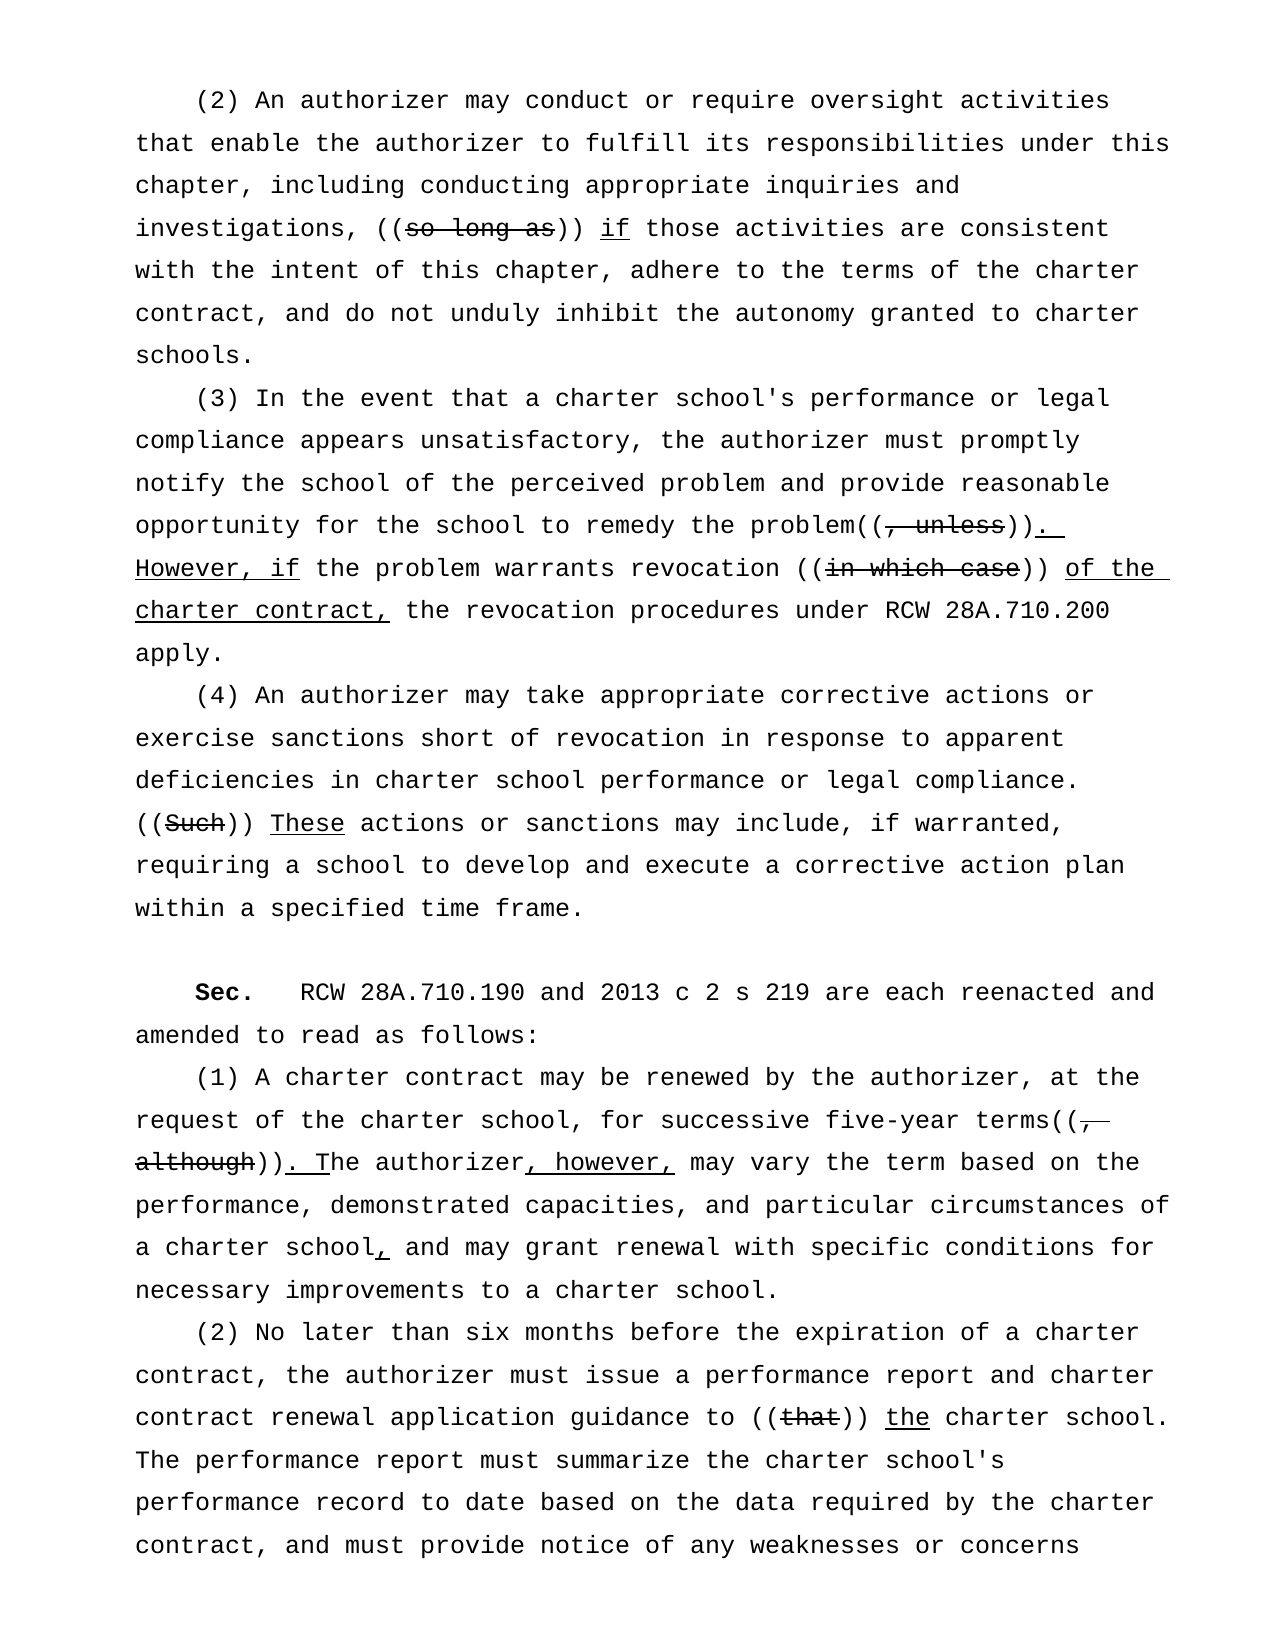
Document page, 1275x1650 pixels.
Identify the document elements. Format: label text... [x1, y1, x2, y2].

text (1) A charter contract may be renewed by the authorizer, at the request of the charter school, for successive five-year terms((, although)). The authorizer, however, may vary the term based on the performance, demonstrated capacities, and particular circumstances of a charter school, and may grant renewal with specific conditions for necessary improvements to a charter school. [135, 1052, 1170, 1307]
text (2) An authorizer may conduct or require oversight activities that enable the authorizer to fulfill its responsibilities under this chapter, including conducting appropriate inquiries and investigations, ((so long as)) if those activities are consistent with the intent of this chapter, adhere to the terms of the charter contract, and do not unduly inhibit the autonomy granted to charter schools. [135, 75, 1170, 372]
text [135, 1307, 1170, 1562]
text (4) An authorizer may take appropriate corrective actions or exercise sanctions short of revocation in response to apparent deficiencies in charter school performance or legal compliance. ((Such)) These actions or sanctions may include, if warranted, requiring a school to develop and execute a corrective action plan within a specified time frame. [135, 670, 1170, 925]
text Sec. RCW 28A.710.190 and 2013 c 2 s 219 are each reenacted and amended to read as follows: [135, 967, 1170, 1052]
text (3) In the event that a charter school's performance or legal compliance appears unsatisfactory, the authorizer must promptly notify the school of the perceived problem and provide reasonable opportunity for the school to remedy the problem((, unless)). However, if the problem warrants revocation ((in which case)) of the charter contract, the revocation procedures under RCW 28A.710.200 apply. [135, 372, 1170, 670]
